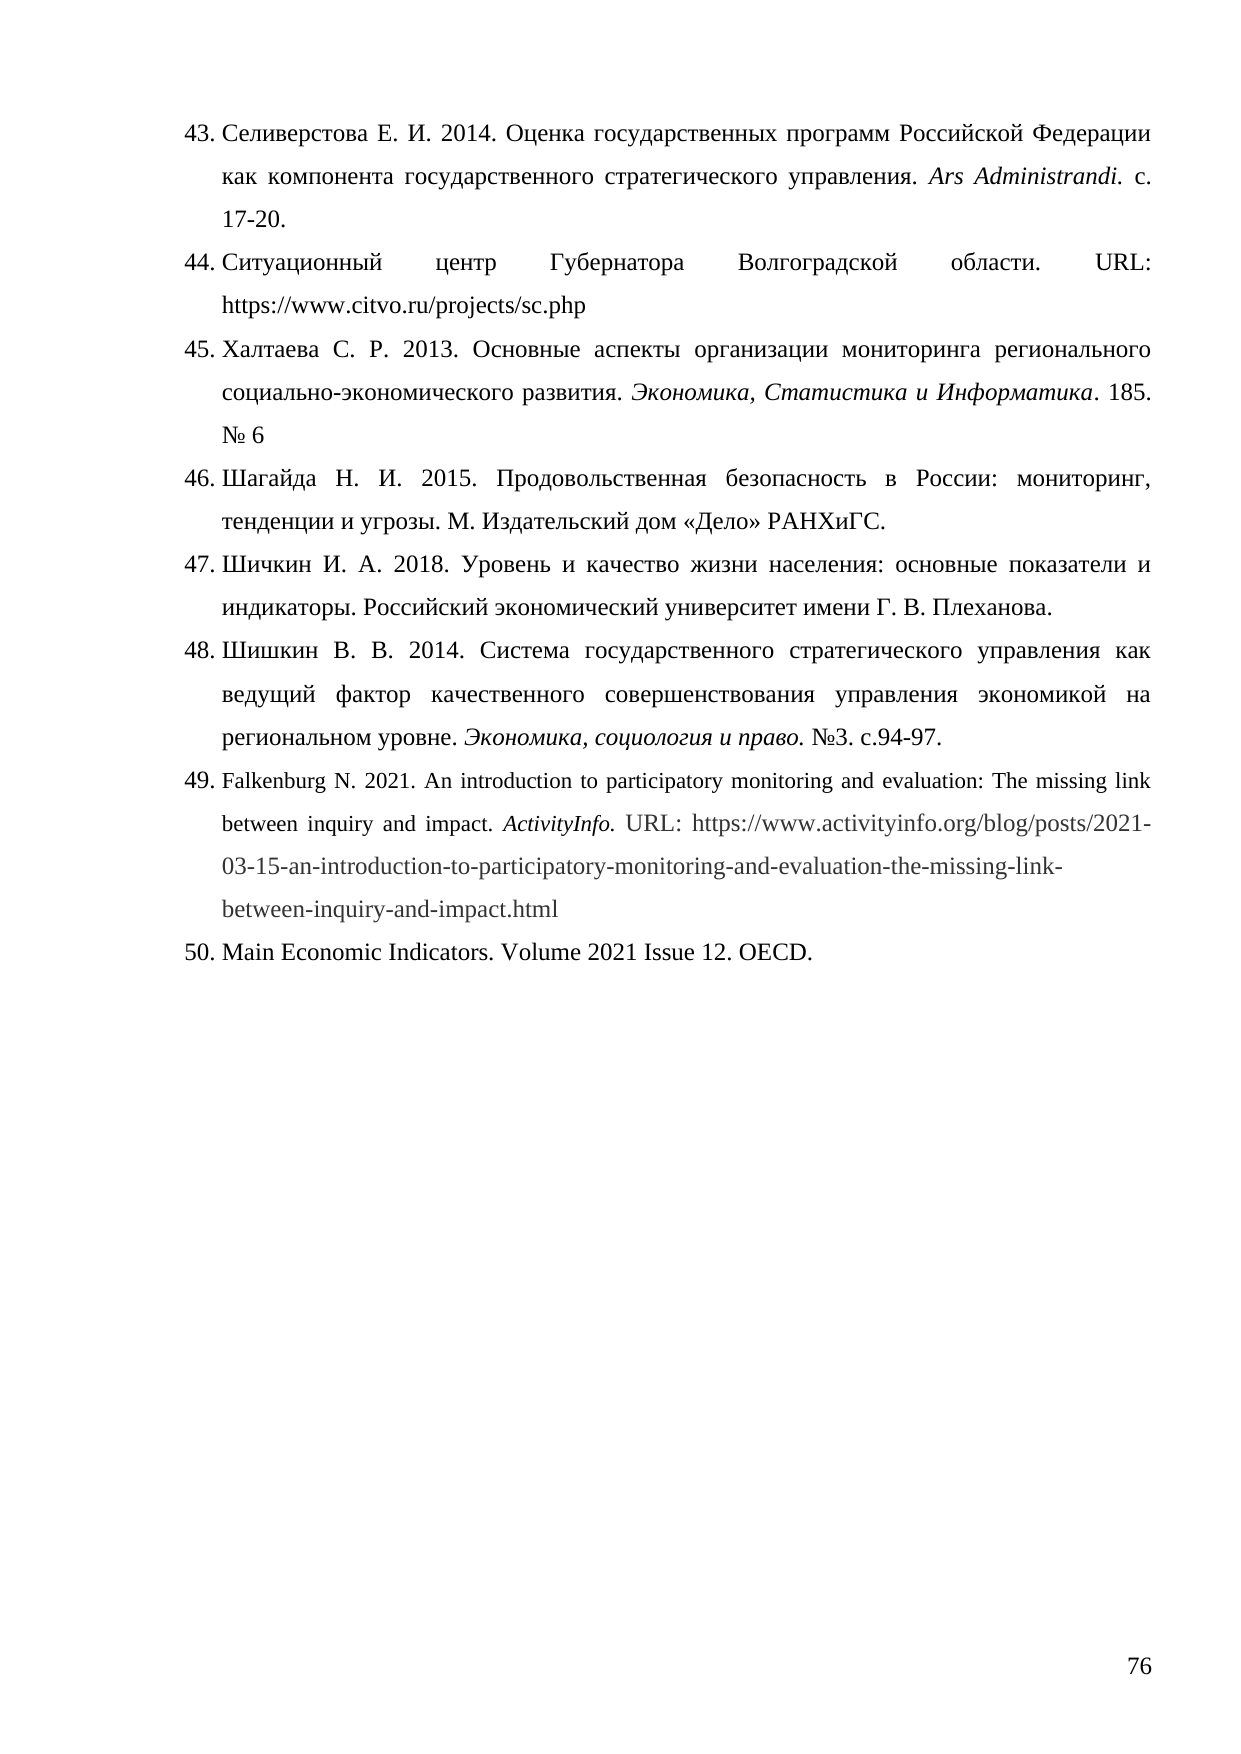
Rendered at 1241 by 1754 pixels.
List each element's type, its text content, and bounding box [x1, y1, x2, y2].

list Шишкин В. В. 2014. Система государственного стратегического управления как ведущий фактор качественного совершенствования управления экономикой на региональном уровне. Экономика, социология и право. №3. с.94-97. [184, 636, 1152, 751]
list Ситуационный центр Губернатора Волгоградской области. URL: https://www.citvo.ru/projects/sc.php [184, 247, 1152, 319]
list Falkenburg N. 2021. An introduction to participatory monitoring and evaluation: The missing link between inquiry and impact. ActivityInfo. URL: https://www.activityinfo.org/blog/posts/2021-03-15-an-introduction-to-participatory-monitoring-and-evaluation-the-missing-link-between-inquiry-and-impact.html [184, 765, 1152, 923]
list Шагайда Н. И. 2015. Продовольственная безопасность в России: мониторинг, тенденции и угрозы. М. Издательский дом «Дело» РАНХиГС. [184, 463, 1152, 535]
list Шичкин И. А. 2018. Уровень и качество жизни населения: основные показатели и индикаторы. Российский экономический университет имени Г. В. Плеханова. [184, 549, 1152, 621]
list Селиверстова Е. И. 2014. Оценка государственных программ Российской Федерации как компонента государственного стратегического управления. Ars Administrandi. с. 17-20. [184, 118, 1152, 233]
list Халтаева С. Р. 2013. Основные аспекты организации мониторинга регионального социально-экономического развития. Экономика, Статистика и Информатика. 185. № 6 [184, 334, 1152, 449]
list Main Economic Indicators. Volume 2021 Issue 12. OECD. [184, 937, 1152, 966]
